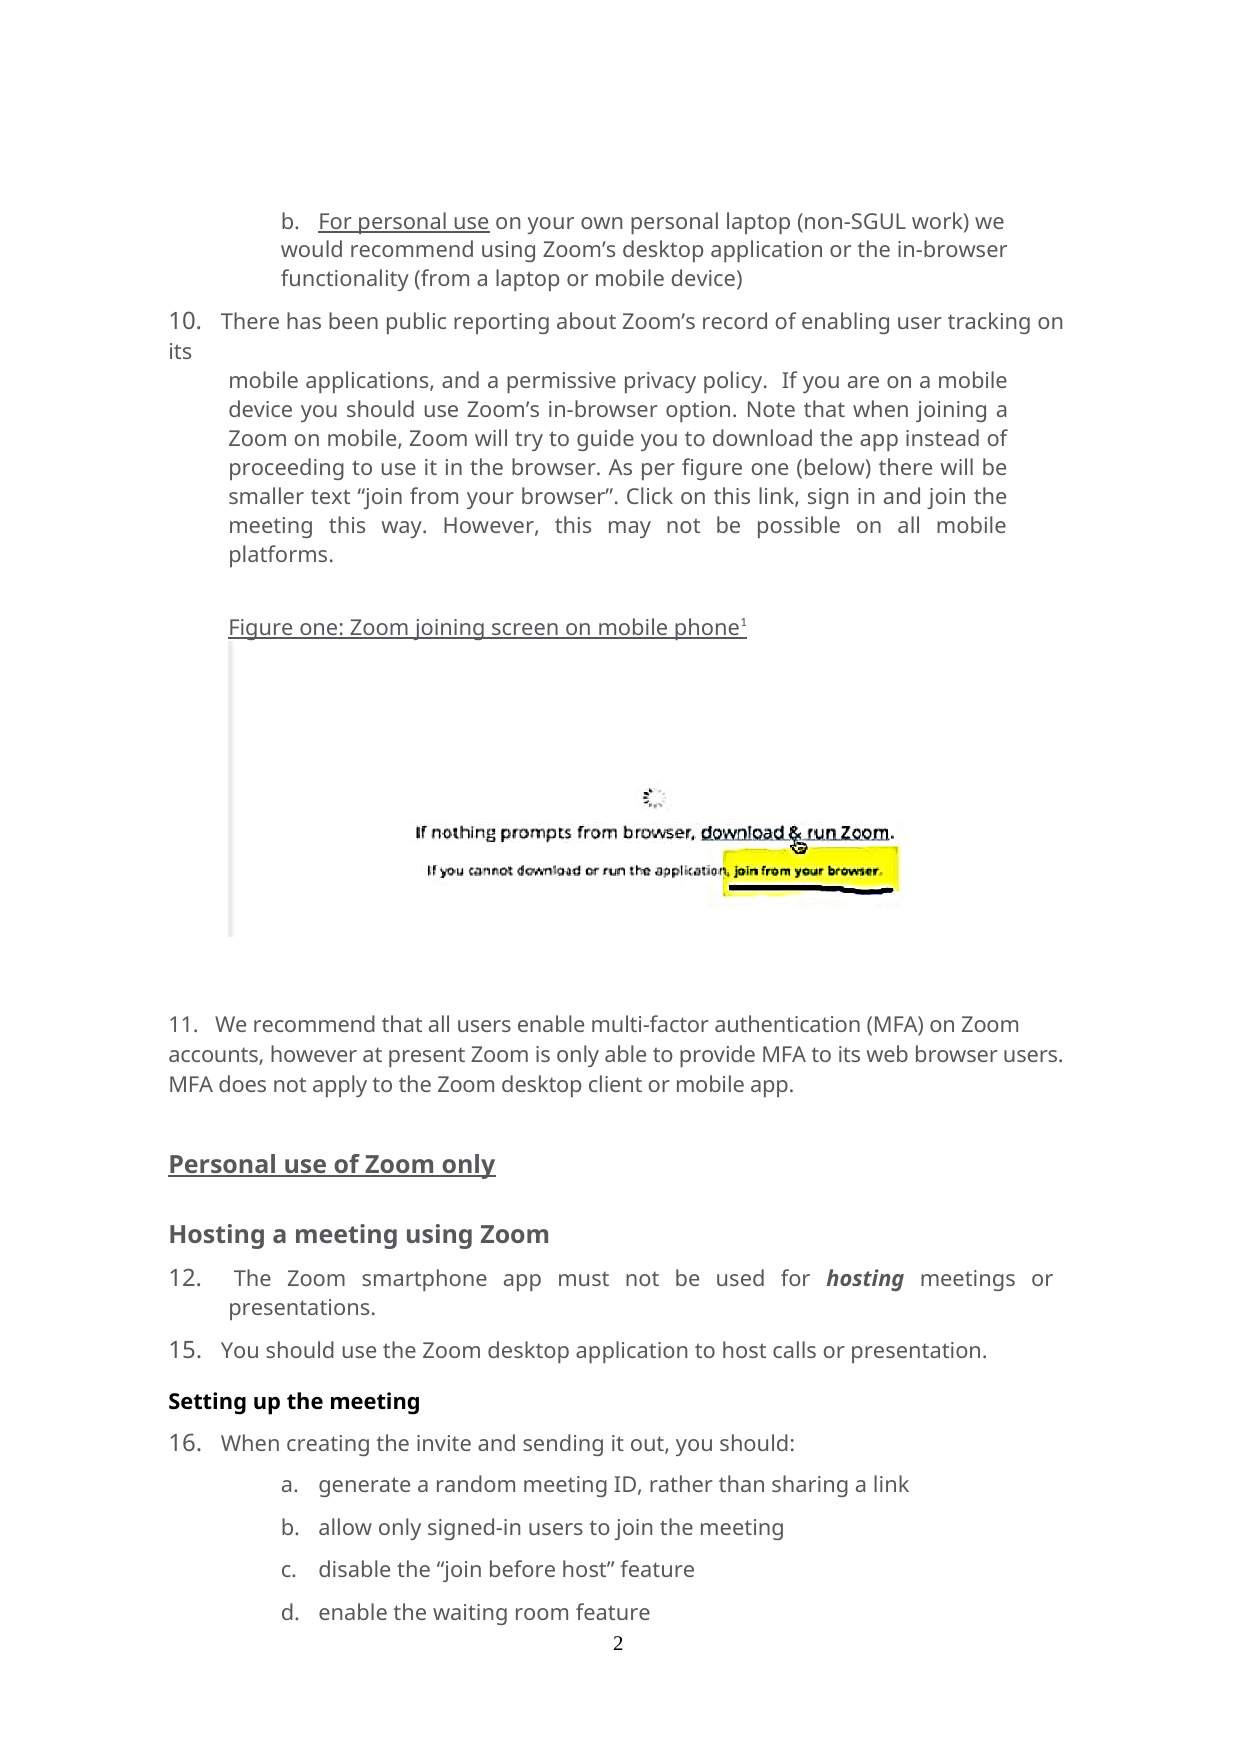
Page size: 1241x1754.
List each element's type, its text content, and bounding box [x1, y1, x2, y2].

text 16. When creating the invite and sending it out, you should: [168, 1427, 1068, 1457]
text 12. The Zoom smartphone app must not be used for hosting meetings or presentations. [168, 1263, 1053, 1322]
list disable the “join before host” feature [281, 1554, 1038, 1583]
list For personal use on your own personal laptop (non-SGUL work) we would recommend using Zoom’s desktop application or the in-browser functionality (from a laptop or mobile device) [281, 206, 1068, 292]
text 15. You should use the Zoom desktop application to host calls or presentation. [168, 1334, 1068, 1365]
text 11. We recommend that all users enable multi-factor authentication (MFA) on Zoom accounts, however at present Zoom is only able to provide MFA to its web browser users. MFA does not apply to the Zoom desktop client or mobile app. [168, 1009, 1067, 1098]
text Personal use of Zoom only [168, 1147, 1068, 1179]
text 10. There has been public reporting about Zoom’s record of enabling user tracking on its [168, 305, 1068, 366]
list generate a random meeting ID, rather than sharing a link [281, 1470, 1068, 1499]
list enable the waiting room feature [281, 1597, 1038, 1626]
picture [227, 641, 942, 937]
text Hosting a meeting using Zoom [168, 1218, 1068, 1250]
list allow only signed-in users to join the meeting [281, 1512, 1068, 1541]
text Setting up the meeting [168, 1386, 1068, 1415]
text mobile applications, and a permissive privacy policy. If you are on a mobile device you should use Zoom’s in-browser option. Note that when joining a Zoom on mobile, Zoom will try to guide you to download the app instead of proceeding to use it in the browser. As per figure one (below) there will be smaller text “join from your browser”. Click on this link, sign in and join the meeting this way. However, this may not be possible on all mobile platforms. [228, 366, 1008, 568]
text Figure one: Zoom joining screen on mobile phone1 [228, 611, 1068, 641]
